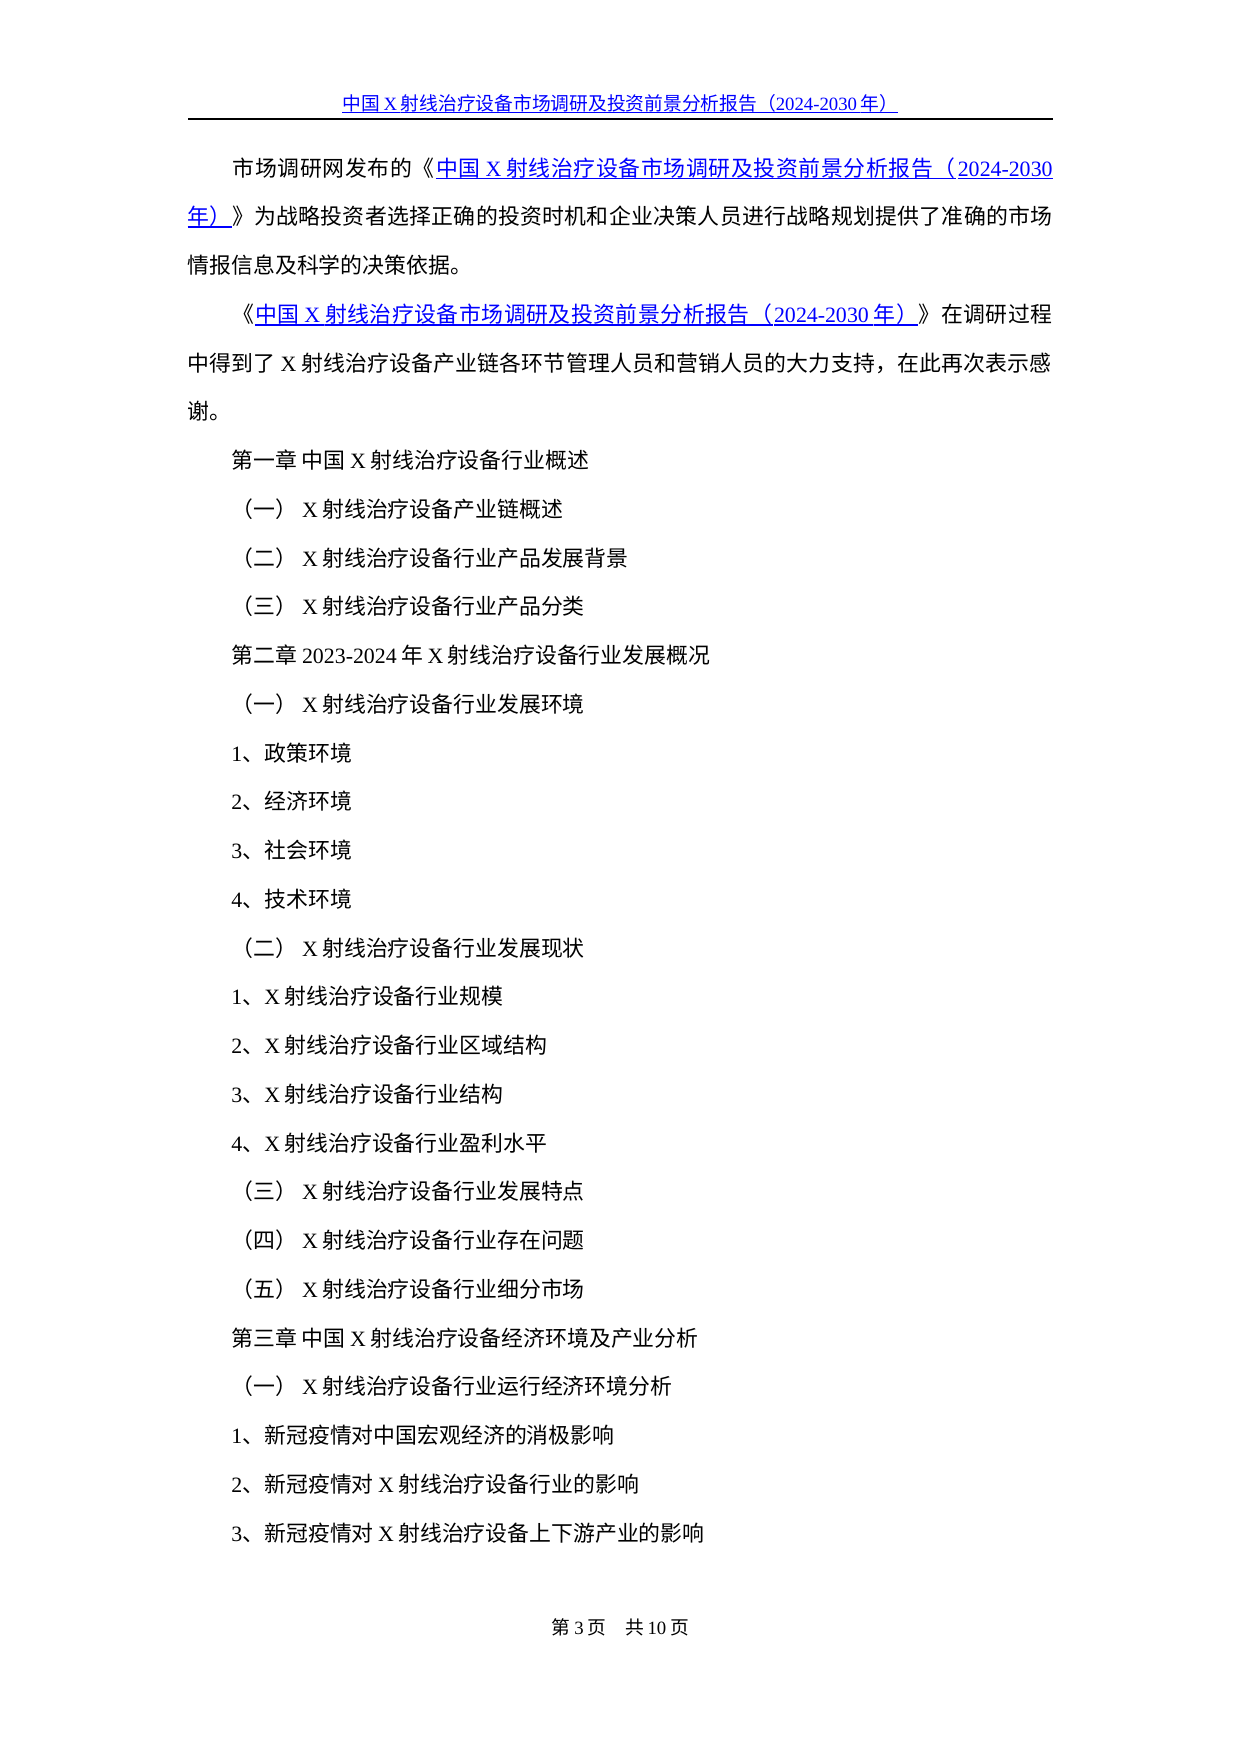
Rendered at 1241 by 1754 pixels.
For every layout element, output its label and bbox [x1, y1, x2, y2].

text [187, 150, 1053, 1548]
